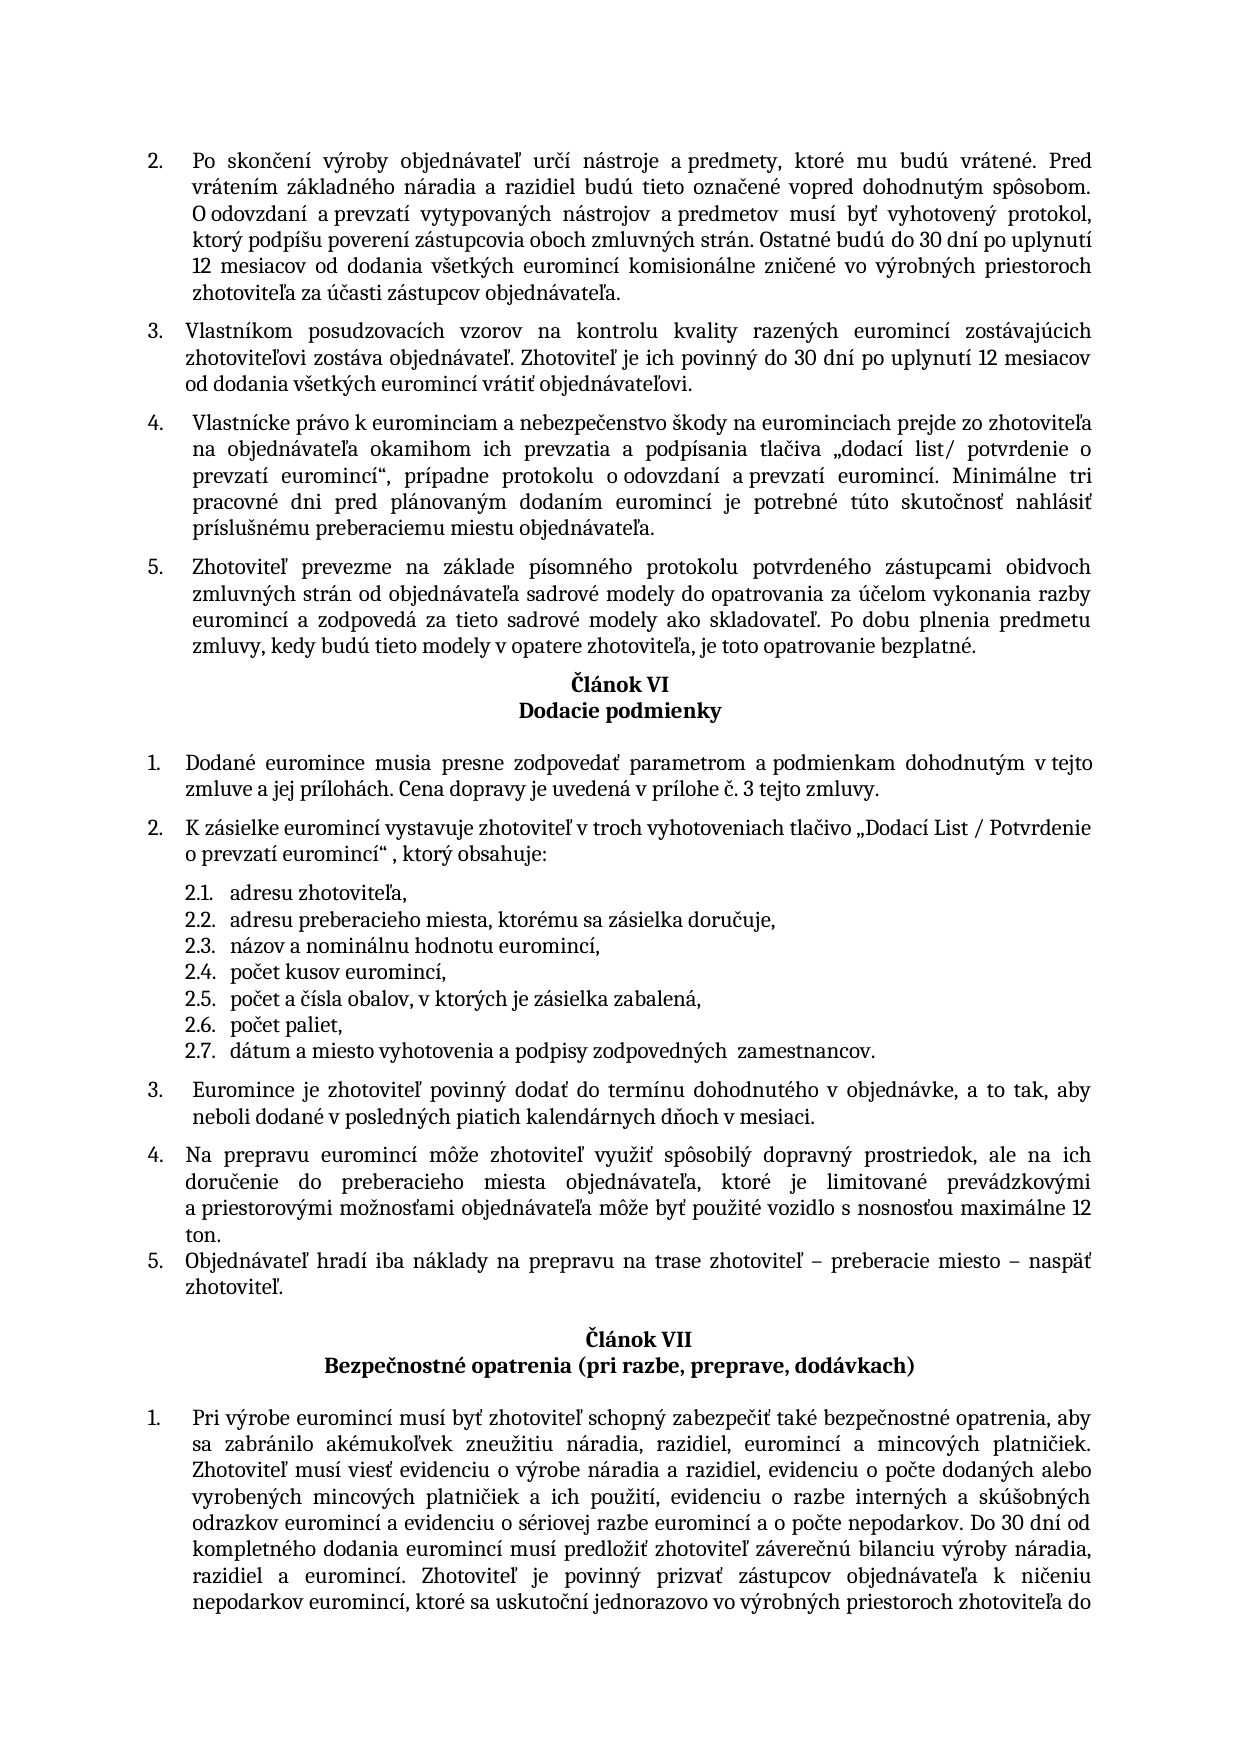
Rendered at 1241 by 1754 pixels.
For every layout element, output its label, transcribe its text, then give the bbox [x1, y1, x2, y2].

list dátum a miesto vyhotovenia a podpisy zodpovedných zamestnancov. [185, 1038, 1093, 1064]
subtitle Dodacie podmienky [148, 698, 1093, 725]
list počet kusov euromincí, [185, 959, 1093, 986]
list Článok VII [185, 1327, 1093, 1353]
list Euromince je zhotoviteľ povinný dodať do termínu dohodnutého v objednávke, a to tak, aby neboli dodané v posledných piatich kalendárnych dňoch v mesiaci. [148, 1077, 1093, 1130]
list Vlastníkom posudzovacích vzorov na kontrolu kvality razených euromincí zostávajúcich zhotoviteľovi zostáva objednávateľ. Zhotoviteľ je ich povinný do 30 dní po uplynutí 12 mesiacov od dodania všetkých euromincí vrátiť objednávateľovi. [148, 318, 1093, 397]
list Objednávateľ hradí iba náklady na prepravu na trase zhotoviteľ – preberacie miesto – naspäť zhotoviteľ. [148, 1248, 1093, 1300]
list adresu zhotoviteľa, [185, 880, 1093, 906]
list Na prepravu euromincí môže zhotoviteľ využiť spôsobilý dopravný prostriedok, ale na ich doručenie do preberacieho miesta objednávateľa, ktoré je limitované prevádzkovými a priestorovými možnosťami objednávateľa môže byť použité vozidlo s nosnosťou maximálne 12 ton. [148, 1142, 1093, 1248]
list Dodané euromince musia presne zodpovedať parametrom a podmienkam dohodnutým v tejto zmluve a jej prílohách. Cena dopravy je uvedená v prílohe č. 3 tejto zmluvy. [148, 750, 1093, 802]
list názov a nominálnu hodnotu euromincí, [185, 933, 1093, 959]
list adresu preberacieho miesta, ktorému sa zásielka doručuje, [185, 906, 1093, 933]
list K zásielke euromincí vystavuje zhotoviteľ v troch vyhotoveniach tlačivo „Dodací List / Potvrdenie o prevzatí euromincí“ , ktorý obsahuje: [148, 815, 1093, 868]
list Po skončení výroby objednávateľ určí nástroje a predmety, ktoré mu budú vrátené. Pred vrátením základného náradia a razidiel budú tieto označené vopred dohodnutým spôsobom. O odovzdaní a prevzatí vytypovaných nástrojov a predmetov musí byť vyhotovený protokol, ktorý podpíšu poverení zástupcovia oboch zmluvných strán. Ostatné budú do 30 dní po uplynutí 12 mesiacov od dodania všetkých euromincí komisionálne zničené vo výrobných priestoroch zhotoviteľa za účasti zástupcov objednávateľa. [148, 148, 1093, 306]
list Vlastnícke právo k eurominciam a nebezpečenstvo škody na eurominciach prejde zo zhotoviteľa na objednávateľa okamihom ich prevzatia a podpísania tlačiva „dodací list/ potvrdenie o prevzatí euromincí“, prípadne protokolu o odovzdaní a prevzatí euromincí. Minimálne tri pracovné dni pred plánovaným dodaním euromincí je potrebné túto skutočnosť nahlásiť príslušnému preberaciemu miestu objednávateľa. [148, 410, 1093, 542]
list počet a čísla obalov, v ktorých je zásielka zabalená, [185, 986, 1093, 1012]
list počet paliet, [185, 1012, 1093, 1038]
text Článok VI [148, 672, 1093, 698]
subtitle Bezpečnostné opatrenia (pri razbe, preprave, dodávkach) [148, 1353, 1093, 1379]
list Zhotoviteľ prevezme na základe písomného protokolu potvrdeného zástupcami obidvoch zmluvných strán od objednávateľa sadrové modely do opatrovania za účelom vykonania razby euromincí a zodpovedá za tieto sadrové modely ako skladovateľ. Po dobu plnenia predmetu zmluvy, kedy budú tieto modely v opatere zhotoviteľa, je toto opatrovanie bezplatné. [148, 554, 1093, 659]
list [148, 1404, 1093, 1615]
